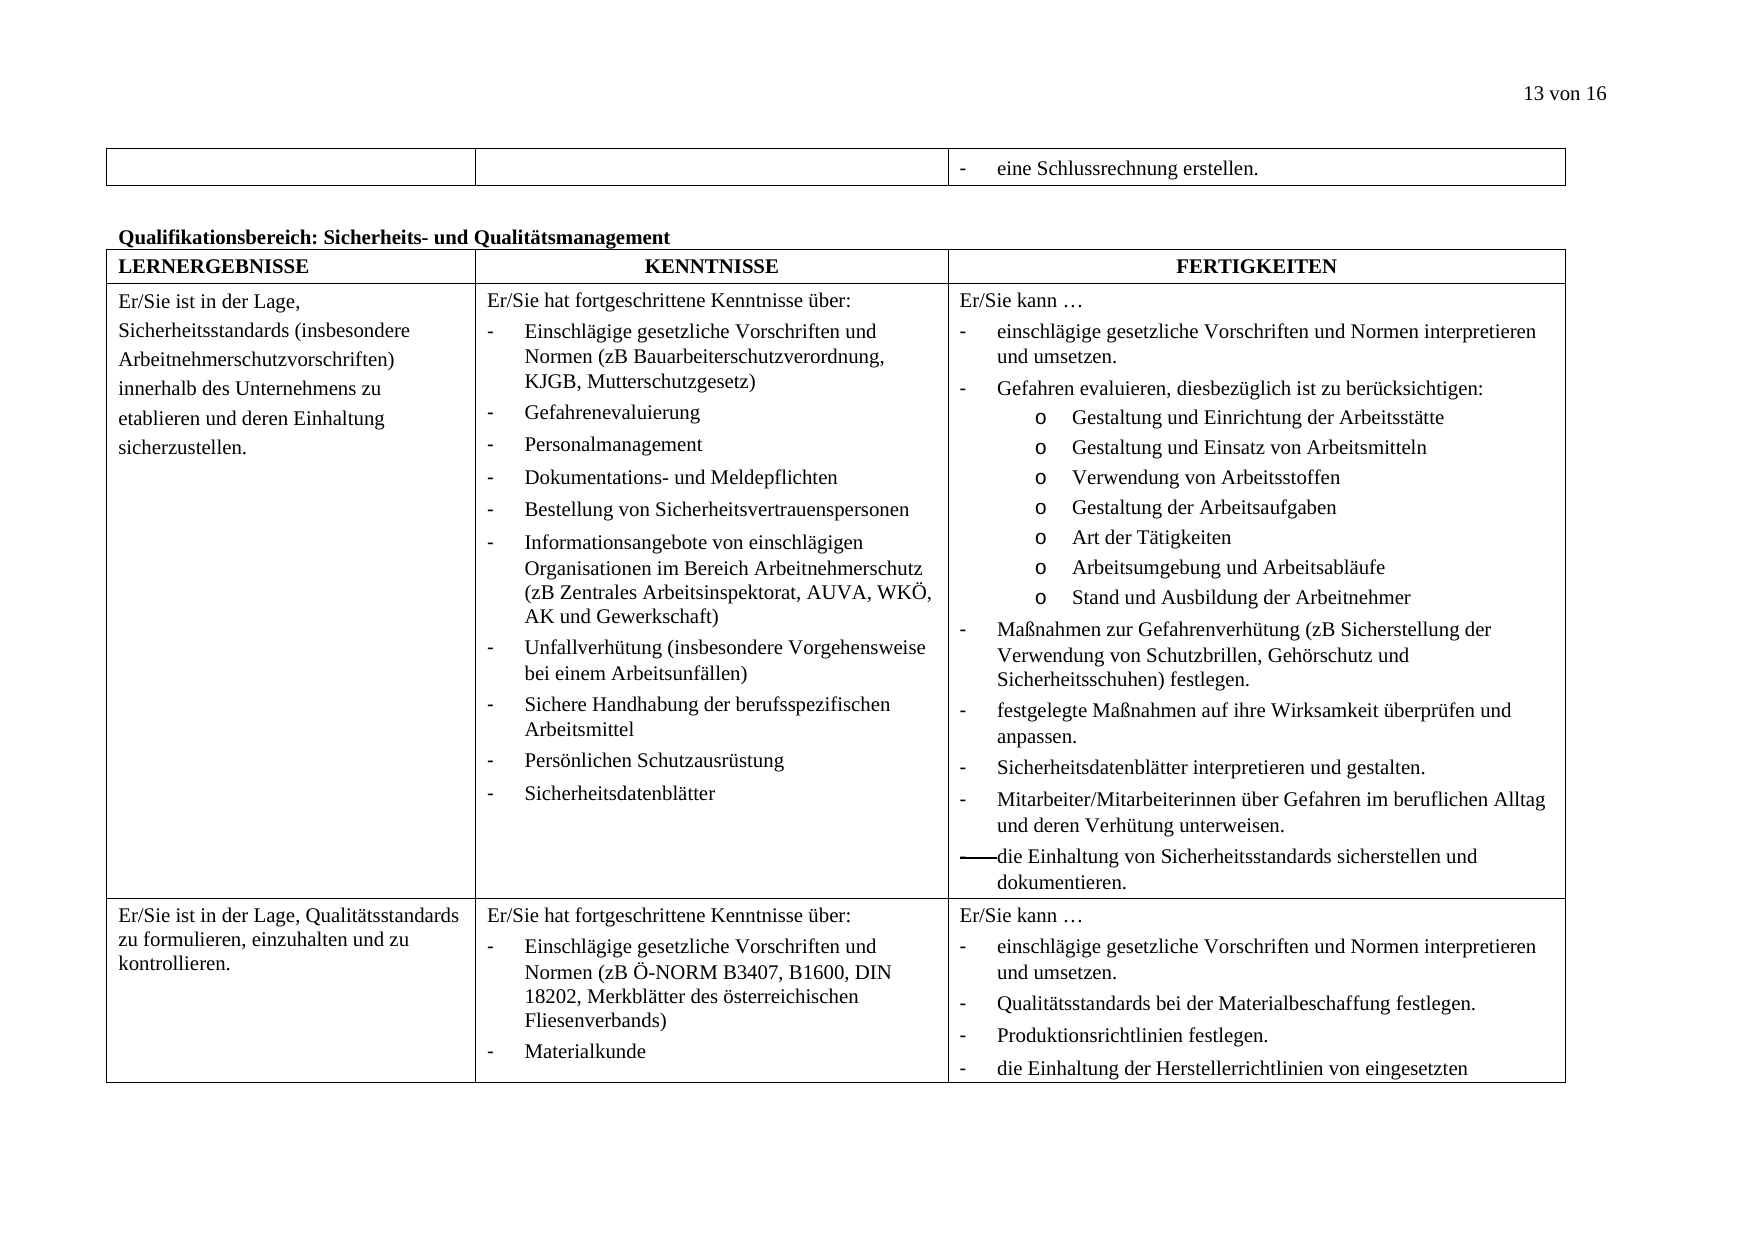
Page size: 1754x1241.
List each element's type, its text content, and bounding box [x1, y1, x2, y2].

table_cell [949, 899, 1565, 1082]
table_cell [476, 899, 948, 1082]
table_header LERNERGEBNISSE [107, 250, 475, 283]
table_cell Er/Sie kann … einschlägige gesetzliche Vorschriften und Normen interpretieren und umsetzen. Gefahren evaluieren, diesbezüglich ist zu berücksichtigen: Gestaltung und Einrichtung der Arbeitsstätte Gestaltung und Einsatz von Arbeitsmitteln Verwendung von Arbeitsstoffen Gestaltung der Arbeitsaufgaben Art der Tätigkeiten Arbeitsumgebung und Arbeitsabläufe Stand und Ausbildung der Arbeitnehmer Maßnahmen zur Gefahrenverhütung (zB Sicherstellung der Verwendung von Schutzbrillen, Gehörschutz und Sicherheitsschuhen) festlegen. festgelegte Maßnahmen auf ihre Wirksamkeit überprüfen und anpassen. Sicherheitsdatenblätter interpretieren und gestalten. Mitarbeiter/Mitarbeiterinnen über Gefahren im beruflichen Alltag und deren Verhütung unterweisen. die Einhaltung von Sicherheitsstandards sicherstellen und dokumentieren. [949, 284, 1565, 898]
table_cell Er/Sie ist in der Lage, Sicherheitsstandards (insbesondere Arbeitnehmerschutzvorschriften) innerhalb des Unternehmens zu etablieren und deren Einhaltung sicherzustellen. [107, 284, 475, 898]
table_header FERTIGKEITEN [949, 250, 1565, 283]
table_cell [949, 149, 1565, 185]
table_header KENNTNISSE [476, 250, 948, 283]
table_cell Er/Sie hat fortgeschrittene Kenntnisse über: Einschlägige gesetzliche Vorschriften und Normen (zB Bauarbeiterschutzverordnung, KJGB, Mutterschutzgesetz) Gefahrenevaluierung Personalmanagement Dokumentations- und Meldepflichten Bestellung von Sicherheitsvertrauenspersonen Informationsangebote von einschlägigen Organisationen im Bereich Arbeitnehmerschutz (zB Zentrales Arbeitsinspektorat, AUVA, WKÖ, AK und Gewerkschaft) Unfallverhütung (insbesondere Vorgehensweise bei einem Arbeitsunfällen) Sichere Handhabung der berufsspezifischen Arbeitsmittel Persönlichen Schutzausrüstung Sicherheitsdatenblätter [476, 284, 948, 898]
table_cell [476, 149, 948, 185]
text Qualifikationsbereich: Sicherheits- und Qualitätsmanagement [118, 220, 1606, 249]
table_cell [107, 899, 475, 1082]
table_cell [107, 149, 475, 185]
